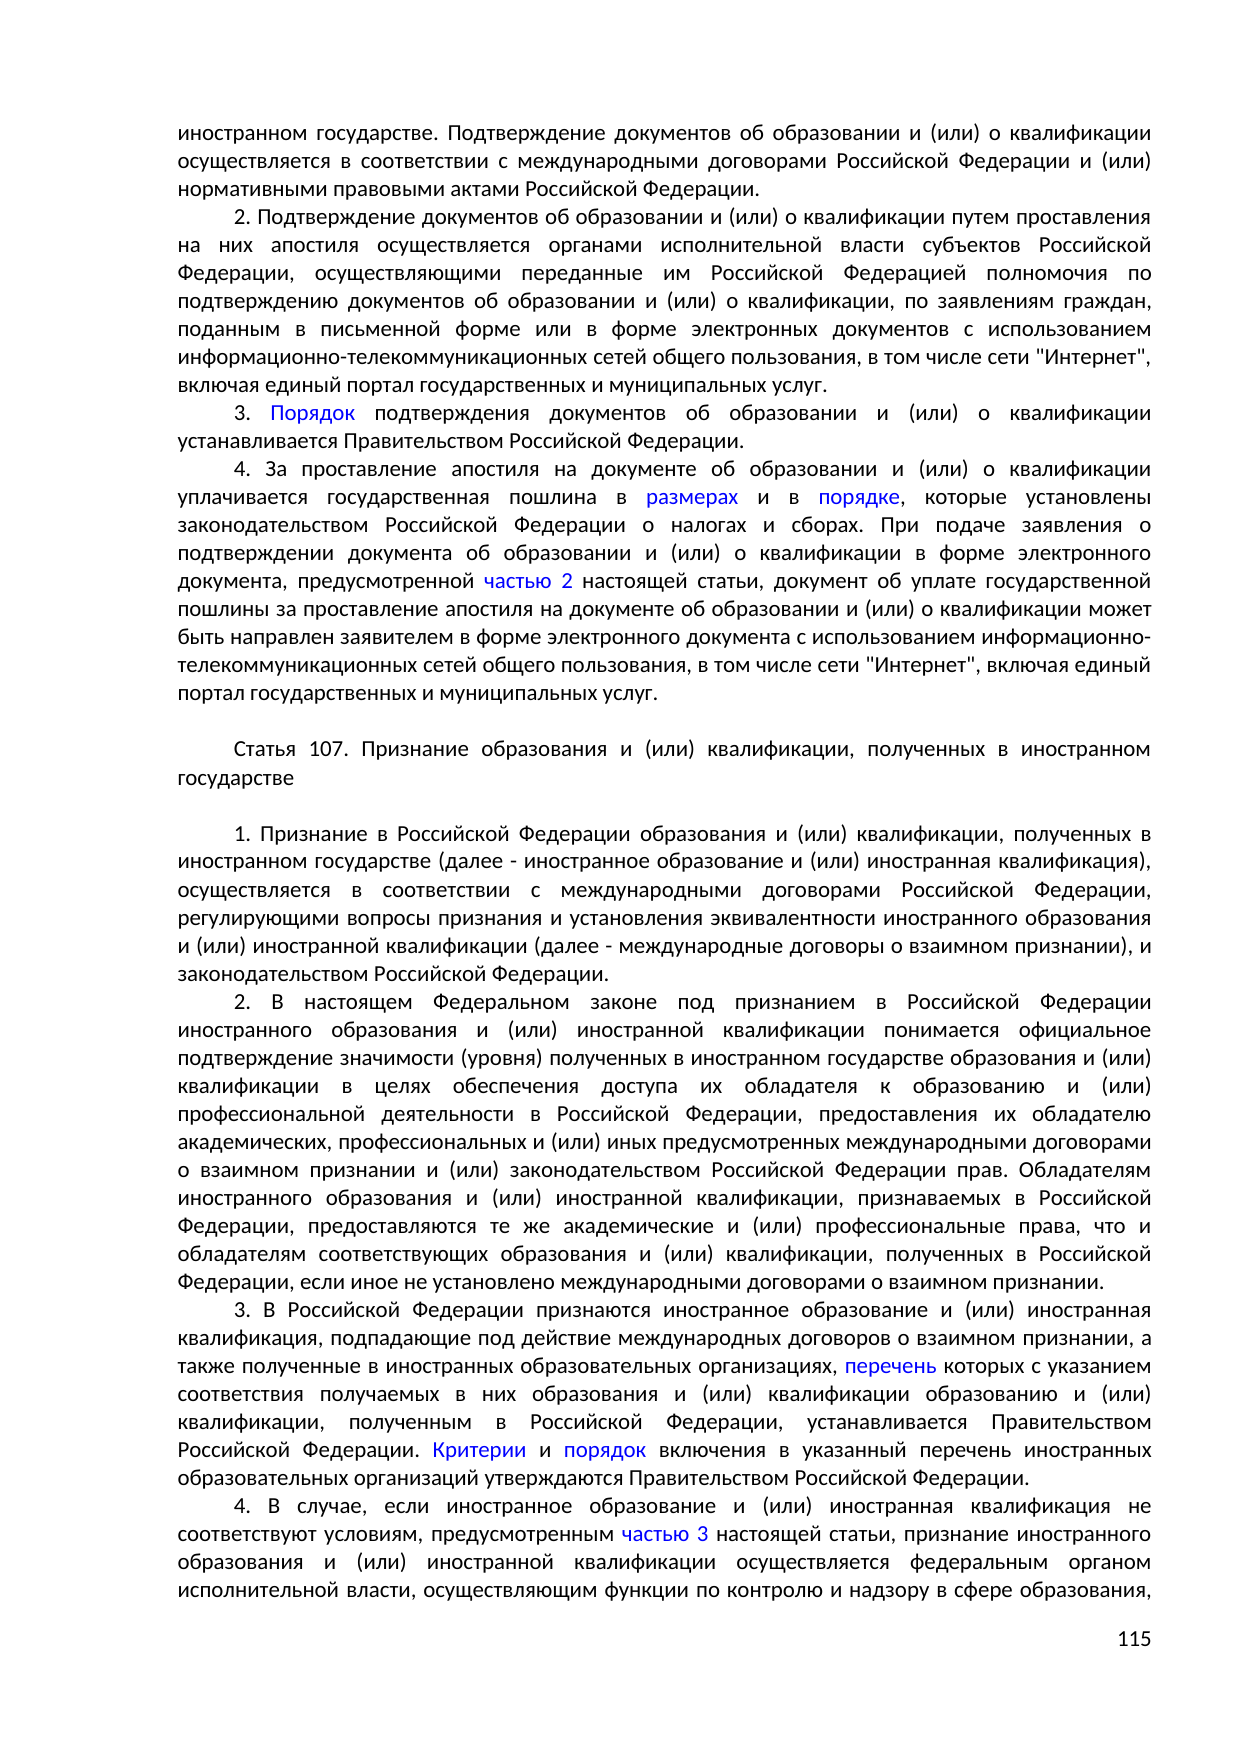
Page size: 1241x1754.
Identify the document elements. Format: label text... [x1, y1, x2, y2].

text 3. В Российской Федерации признаются иностранное образование и (или) иностранная квалификация, подпадающие под действие международных договоров о взаимном признании, а также полученные в иностранных образовательных организациях, перечень которых с указанием соответствия получаемых в них образования и (или) квалификации образованию и (или) квалификации, полученным в Российской Федерации, устанавливается Правительством Российской Федерации. Критерии и порядок включения в указанный перечень иностранных образовательных организаций утверждаются Правительством Российской Федерации. [177, 1295, 1152, 1491]
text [177, 118, 1152, 202]
text 2. В настоящем Федеральном законе под признанием в Российской Федерации иностранного образования и (или) иностранной квалификации понимается официальное подтверждение значимости (уровня) полученных в иностранном государстве образования и (или) квалификации в целях обеспечения доступа их обладателя к образованию и (или) профессиональной деятельности в Российской Федерации, предоставления их обладателю академических, профессиональных и (или) иных предусмотренных международными договорами о взаимном признании и (или) законодательством Российской Федерации прав. Обладателям иностранного образования и (или) иностранной квалификации, признаваемых в Российской Федерации, предоставляются те же академические и (или) профессиональные права, что и обладателям соответствующих образования и (или) квалификации, полученных в Российской Федерации, если иное не установлено международными договорами о взаимном признании. [177, 987, 1152, 1295]
text 4. За проставление апостиля на документе об образовании и (или) о квалификации уплачивается государственная пошлина в размерах и в порядке, которые установлены законодательством Российской Федерации о налогах и сборах. При подаче заявления о подтверждении документа об образовании и (или) о квалификации в форме электронного документа, предусмотренной частью 2 настоящей статьи, документ об уплате государственной пошлины за проставление апостиля на документе об образовании и (или) о квалификации может быть направлен заявителем в форме электронного документа с использованием информационно-телекоммуникационных сетей общего пользования, в том числе сети "Интернет", включая единый портал государственных и муниципальных услуг. [177, 454, 1152, 707]
text Статья 107. Признание образования и (или) квалификации, полученных в иностранном государстве [177, 734, 1152, 791]
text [177, 1491, 1152, 1603]
text 2. Подтверждение документов об образовании и (или) о квалификации путем проставления на них апостиля осуществляется органами исполнительной власти субъектов Российской Федерации, осуществляющими переданные им Российской Федерацией полномочия по подтверждению документов об образовании и (или) о квалификации, по заявлениям граждан, поданным в письменной форме или в форме электронных документов с использованием информационно-телекоммуникационных сетей общего пользования, в том числе сети "Интернет", включая единый портал государственных и муниципальных услуг. [177, 202, 1152, 398]
text 3. Порядок подтверждения документов об образовании и (или) о квалификации устанавливается Правительством Российской Федерации. [177, 398, 1152, 454]
text 1. Признание в Российской Федерации образования и (или) квалификации, полученных в иностранном государстве (далее - иностранное образование и (или) иностранная квалификация), осуществляется в соответствии с международными договорами Российской Федерации, регулирующими вопросы признания и установления эквивалентности иностранного образования и (или) иностранной квалификации (далее - международные договоры о взаимном признании), и законодательством Российской Федерации. [177, 819, 1152, 987]
